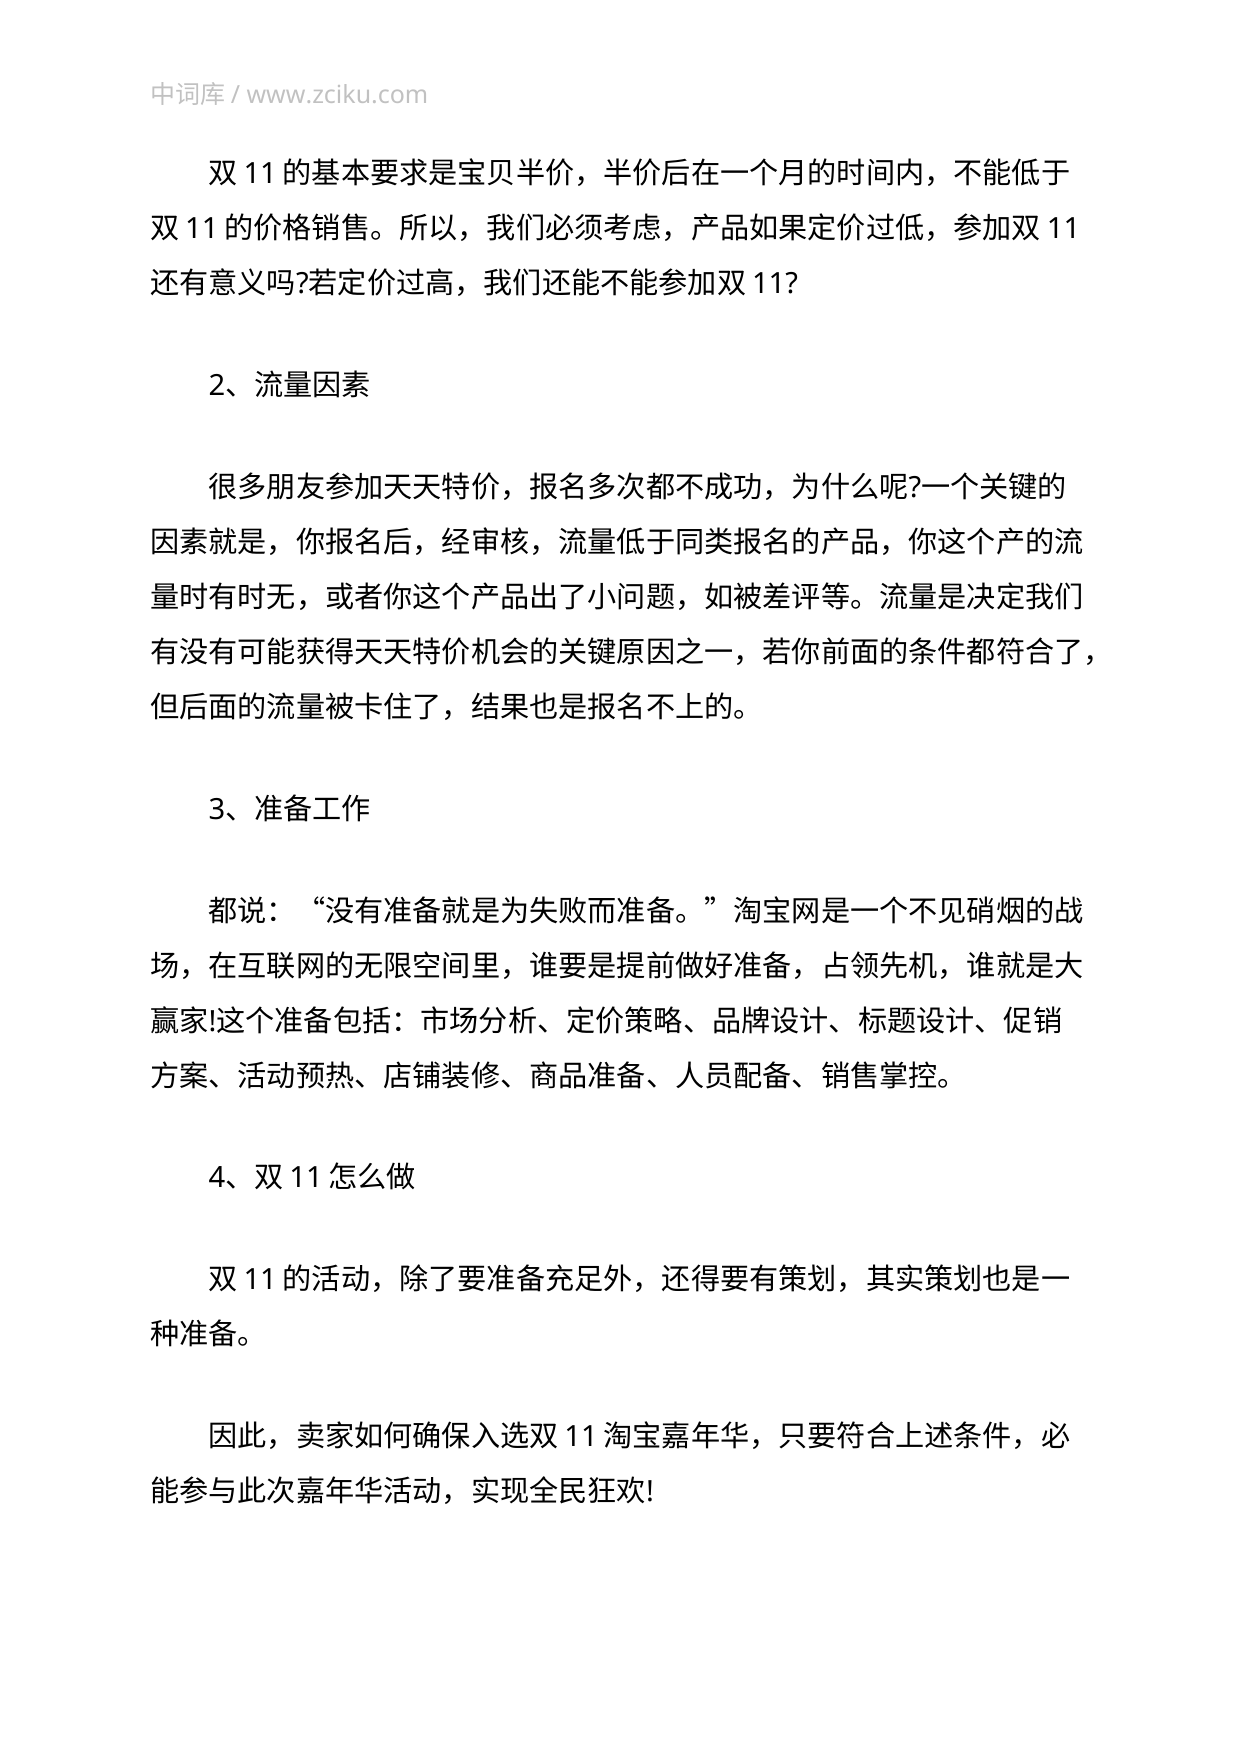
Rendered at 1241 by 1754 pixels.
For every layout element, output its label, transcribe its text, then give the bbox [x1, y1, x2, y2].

text 都说：“没有准备就是为失败而准备。”淘宝网是一个不见硝烟的战场，在互联网的无限空间里，谁要是提前做好准备，占领先机，谁就是大赢家!这个准备包括：市场分析、定价策略、品牌设计、标题设计、促销方案、活动预热、店铺装修、商品准备、人员配备、销售掌控。 [150, 887, 1090, 1094]
text 双11的基本要求是宝贝半价，半价后在一个月的时间内，不能低于双11的价格销售。所以，我们必须考虑，产品如果定价过低，参加双11还有意义吗?若定价过高，我们还能不能参加双11? [150, 150, 1090, 302]
text 3、准备工作 [150, 785, 1090, 828]
text 因此，卖家如何确保入选双11淘宝嘉年华，只要符合上述条件，必能参与此次嘉年华活动，实现全民狂欢! [150, 1413, 1090, 1510]
text 很多朋友参加天天特价，报名多次都不成功，为什么呢?一个关键的因素就是，你报名后，经审核，流量低于同类报名的产品，你这个产的流量时有时无，或者你这个产品出了小问题，如被差评等。流量是决定我们有没有可能获得天天特价机会的关键原因之一，若你前面的条件都符合了，但后面的流量被卡住了，结果也是报名不上的。 [150, 464, 1090, 726]
text 4、双11怎么做 [150, 1154, 1090, 1196]
text 2、流量因素 [150, 362, 1090, 404]
text 双11的活动，除了要准备充足外，还得要有策划，其实策划也是一种准备。 [150, 1256, 1090, 1353]
